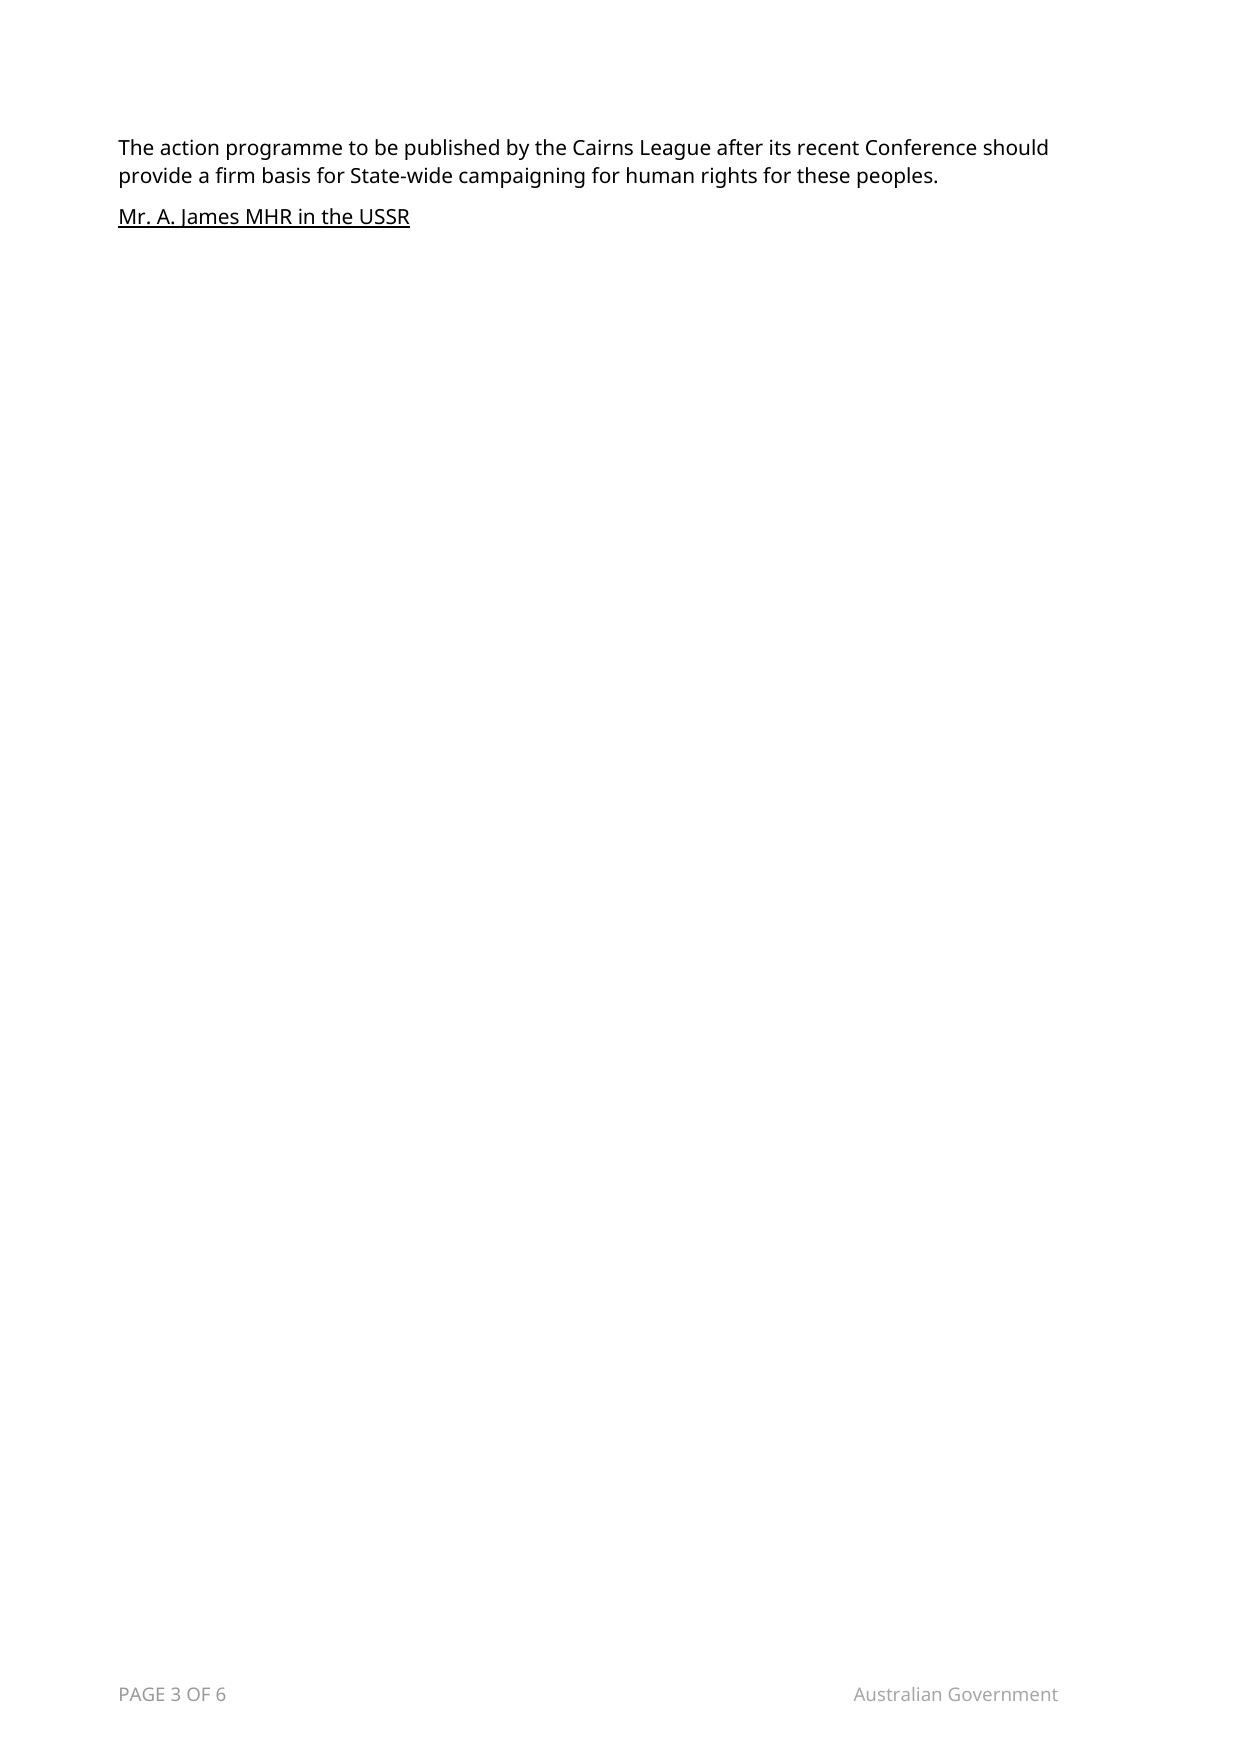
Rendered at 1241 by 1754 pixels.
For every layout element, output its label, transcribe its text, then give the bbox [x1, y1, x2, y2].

text The action programme to be published by the Cairns League after its recent Conference should provide a firm basis for State-wide campaigning for human rights for these peoples. [118, 133, 1122, 190]
text Mr. A. James MHR in the USSR [118, 202, 1122, 231]
